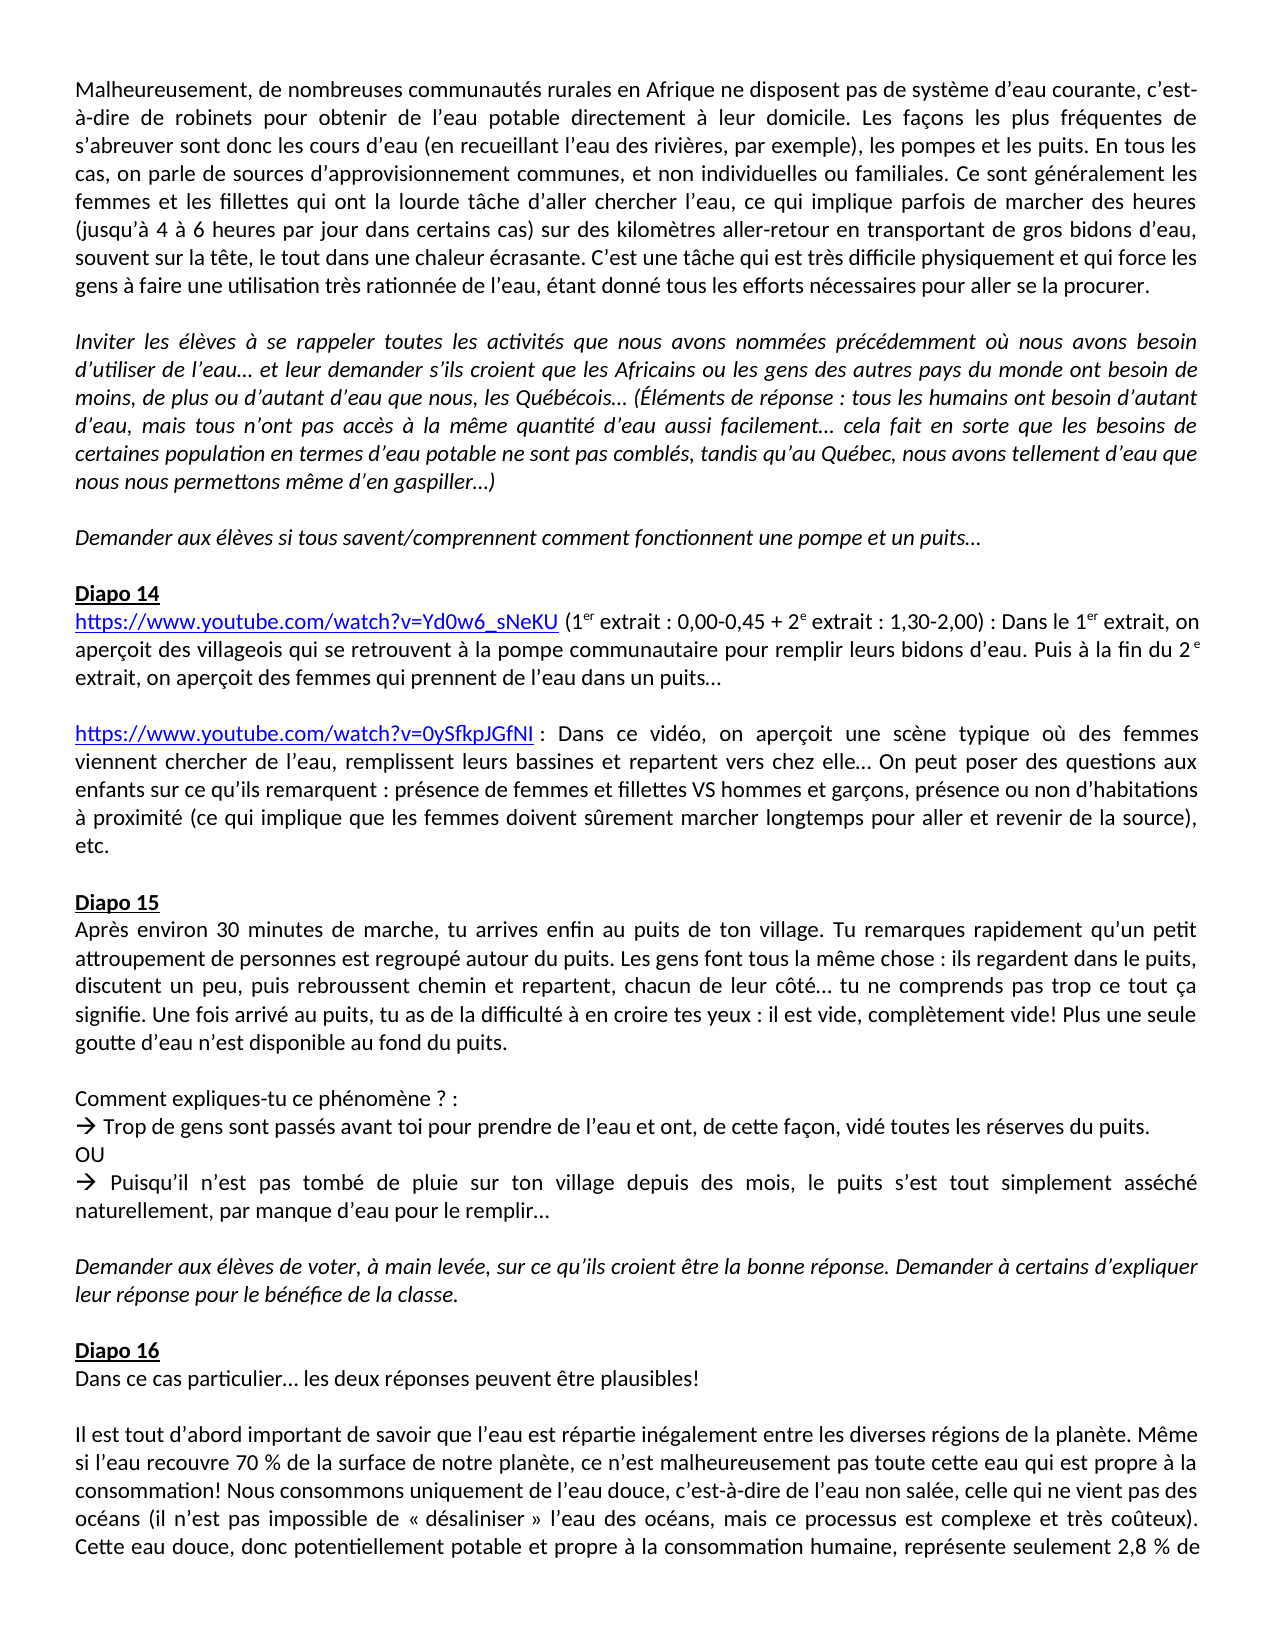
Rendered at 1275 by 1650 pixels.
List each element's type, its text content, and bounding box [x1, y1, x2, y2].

text Diapo 16 [75, 1336, 1200, 1364]
text Dans ce cas particulier… les deux réponses peuvent être plausibles! [75, 1364, 1200, 1392]
text Après environ 30 minutes de marche, tu arrives enfin au puits de ton village. Tu remarques rapidement qu’un petit attroupement de personnes est regroupé autour du puits. Les gens font tous la même chose : ils regardent dans le puits, discutent un peu, puis rebroussent chemin et repartent, chacun de leur côté… tu ne comprends pas trop ce tout ça signifie. Une fois arrivé au puits, tu as de la difficulté à en croire tes yeux : il est vide, complètement vide! Plus une seule goutte d’eau n’est disponible au fond du puits. [75, 916, 1200, 1056]
text Puisqu’il n’est pas tombé de pluie sur ton village depuis des mois, le puits s’est tout simplement asséché naturellement, par manque d’eau pour le remplir… [75, 1168, 1200, 1224]
text OU [75, 1140, 1200, 1168]
text Demander aux élèves si tous savent/comprennent comment fonctionnent une pompe et un puits… [75, 523, 1200, 551]
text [75, 1420, 1200, 1560]
text Inviter les élèves à se rappeler toutes les activités que nous avons nommées précédemment où nous avons besoin d’utiliser de l’eau… et leur demander s’ils croient que les Africains ou les gens des autres pays du monde ont besoin de moins, de plus ou d’autant d’eau que nous, les Québécois… (Éléments de réponse : tous les humains ont besoin d’autant d’eau, mais tous n’ont pas accès à la même quantité d’eau aussi facilement… cela fait en sorte que les besoins de certaines population en termes d’eau potable ne sont pas comblés, tandis qu’au Québec, nous avons tellement d’eau que nous nous permettons même d’en gaspiller…) [75, 327, 1200, 495]
text Malheureusement, de nombreuses communautés rurales en Afrique ne disposent pas de système d’eau courante, c’est-à-dire de robinets pour obtenir de l’eau potable directement à leur domicile. Les façons les plus fréquentes de s’abreuver sont donc les cours d’eau (en recueillant l’eau des rivières, par exemple), les pompes et les puits. En tous les cas, on parle de sources d’approvisionnement communes, et non individuelles ou familiales. Ce sont généralement les femmes et les fillettes qui ont la lourde tâche d’aller chercher l’eau, ce qui implique parfois de marcher des heures (jusqu’à 4 à 6 heures par jour dans certains cas) sur des kilomètres aller-retour en transportant de gros bidons d’eau, souvent sur la tête, le tout dans une chaleur écrasante. C’est une tâche qui est très difficile physiquement et qui force les gens à faire une utilisation très rationnée de l’eau, étant donné tous les efforts nécessaires pour aller se la procurer. [75, 75, 1200, 299]
text Diapo 14 [75, 579, 1200, 607]
text Comment expliques-tu ce phénomène ? : [75, 1084, 1200, 1112]
text Demander aux élèves de voter, à main levée, sur ce qu’ils croient être la bonne réponse. Demander à certains d’expliquer leur réponse pour le bénéfice de la classe. [75, 1252, 1200, 1308]
text https://www.youtube.com/watch?v=0ySfkpJGfNI : Dans ce vidéo, on aperçoit une scène typique où des femmes viennent chercher de l’eau, remplissent leurs bassines et repartent vers chez elle… On peut poser des questions aux enfants sur ce qu’ils remarquent : présence de femmes et fillettes VS hommes et garçons, présence ou non d’habitations à proximité (ce qui implique que les femmes doivent sûrement marcher longtemps pour aller et revenir de la source), etc. [75, 719, 1200, 859]
text Trop de gens sont passés avant toi pour prendre de l’eau et ont, de cette façon, vidé toutes les réserves du puits. [75, 1112, 1200, 1140]
text https://www.youtube.com/watch?v=Yd0w6_sNeKU (1er extrait : 0,00-0,45 + 2e extrait : 1,30-2,00) : Dans le 1er extrait, on aperçoit des villageois qui se retrouvent à la pompe communautaire pour remplir leurs bidons d’eau. Puis à la fin du 2e extrait, on aperçoit des femmes qui prennent de l’eau dans un puits… [75, 607, 1200, 691]
text Diapo 15 [75, 888, 1200, 916]
